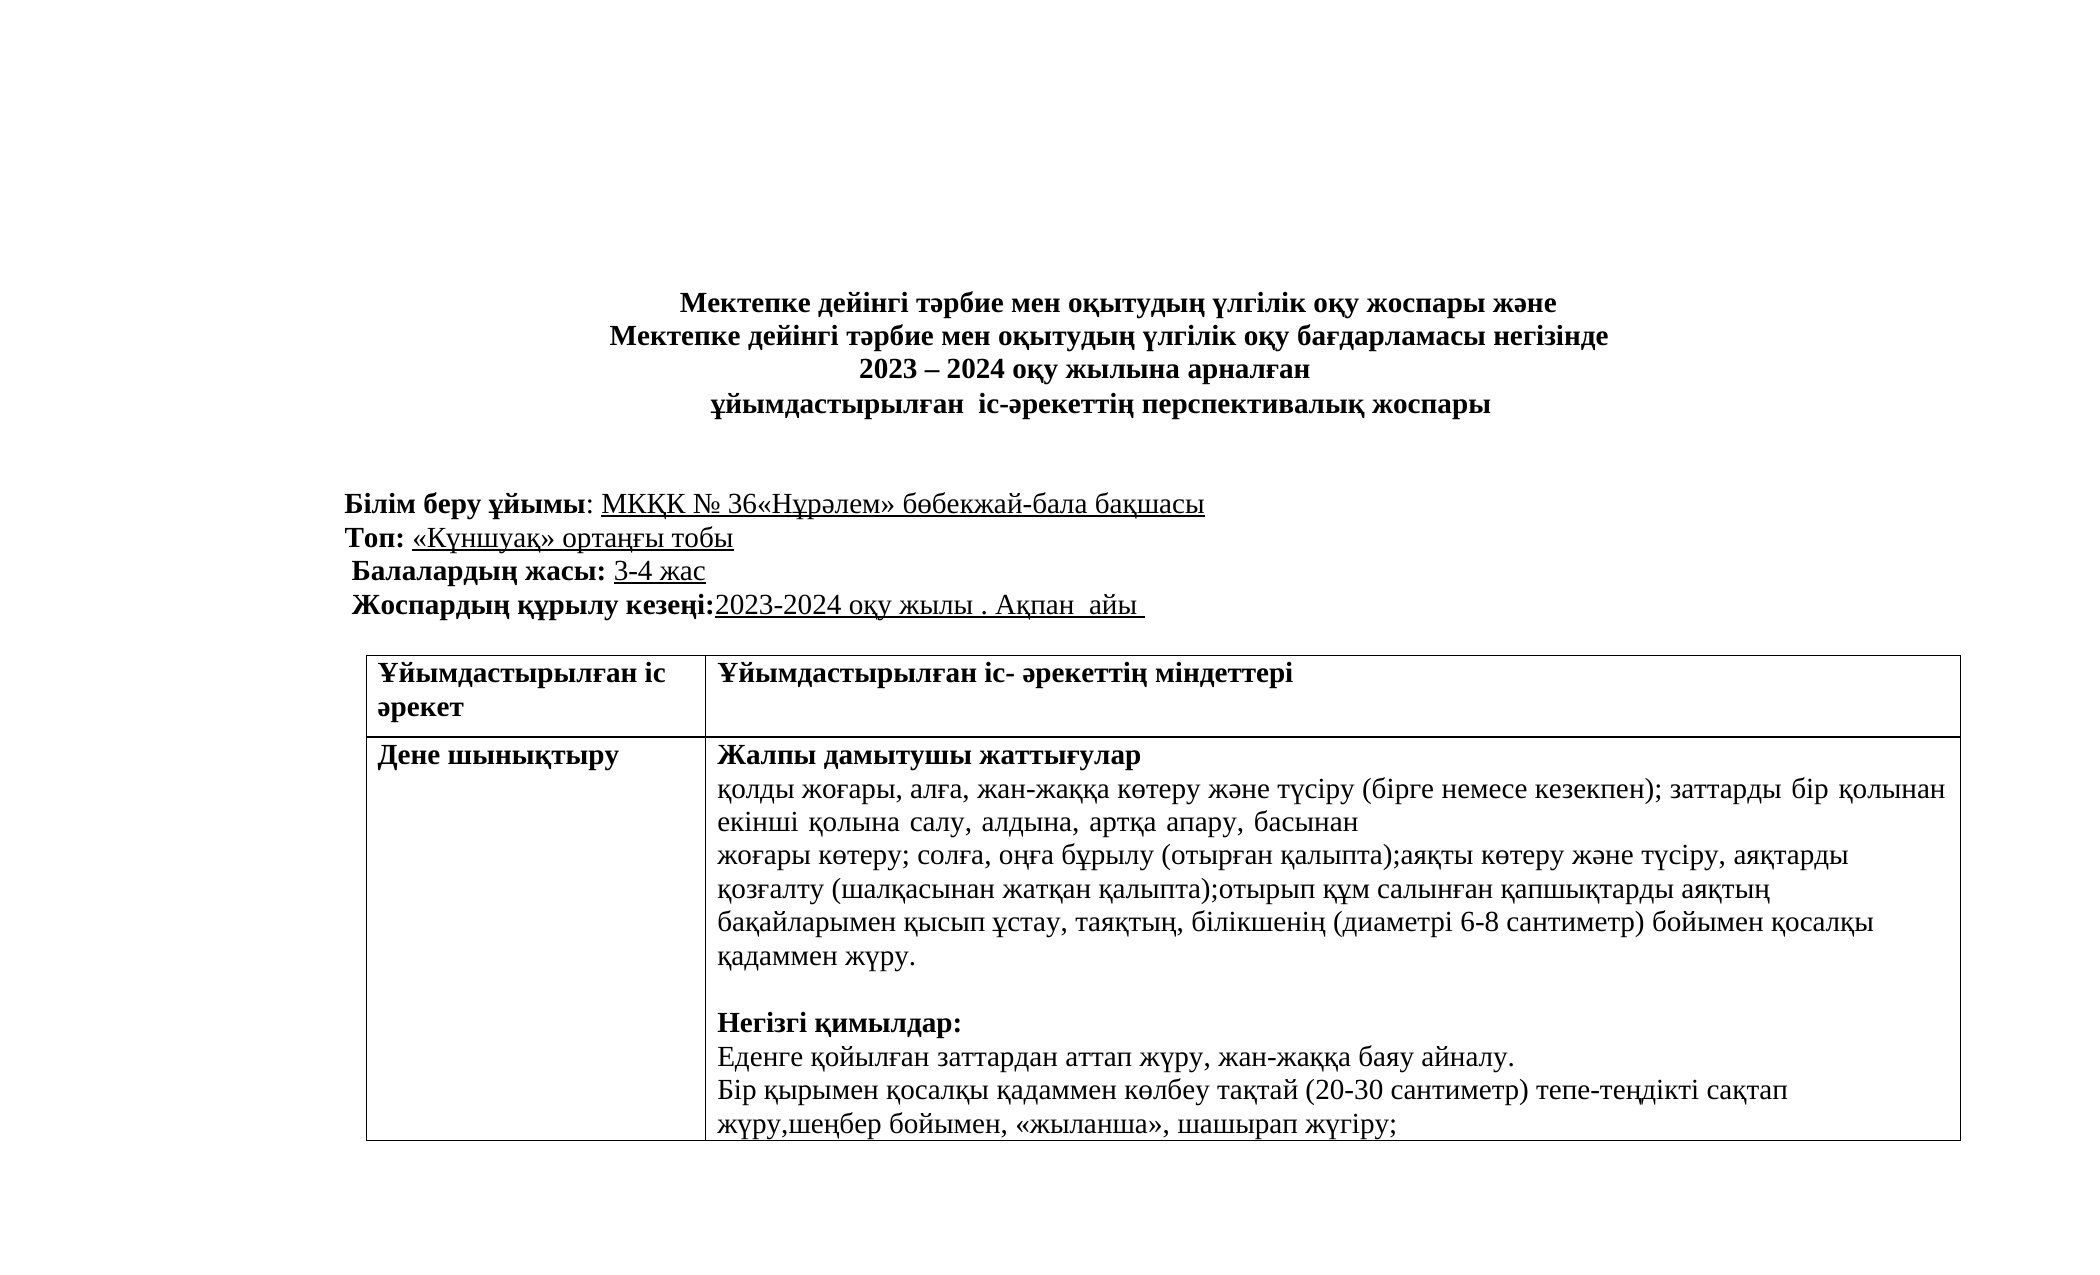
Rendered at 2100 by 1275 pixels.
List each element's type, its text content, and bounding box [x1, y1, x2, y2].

subtitle Мектепке дейінгі тәрбие мен оқытудың үлгілік оқу бағдарламасы негізінде [143, 318, 1968, 352]
text Балалардың жасы: 3-4 жас [118, 553, 1982, 587]
table_header Ұйымдастырылған іс әрекет [367, 656, 705, 736]
text Білім беру ұйымы: МКҚК № 36«Нұрәлем» бөбекжай-бала бақшасы [118, 486, 1982, 520]
text Топ: «Күншуақ» ортаңғы тобы [118, 520, 1864, 553]
text Мектепке дейінгі тәрбие мен оқытудың үлгілік оқу жоспары және [118, 285, 1982, 318]
subtitle ұйымдастырылған іс-әрекеттің перспективалық жоспары [280, 386, 1970, 419]
text 2023 – 2024 оқу жылына арналған [392, 352, 1982, 386]
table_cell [706, 738, 1960, 1139]
text Жоспардың құрылу кезеңі:2023-2024 оқу жылы . Ақпан айы [118, 587, 1982, 621]
table_cell Дене шынықтыру [367, 738, 705, 1139]
table_header Ұйымдастырылған іс- әрекеттің міндеттері [706, 656, 1960, 736]
